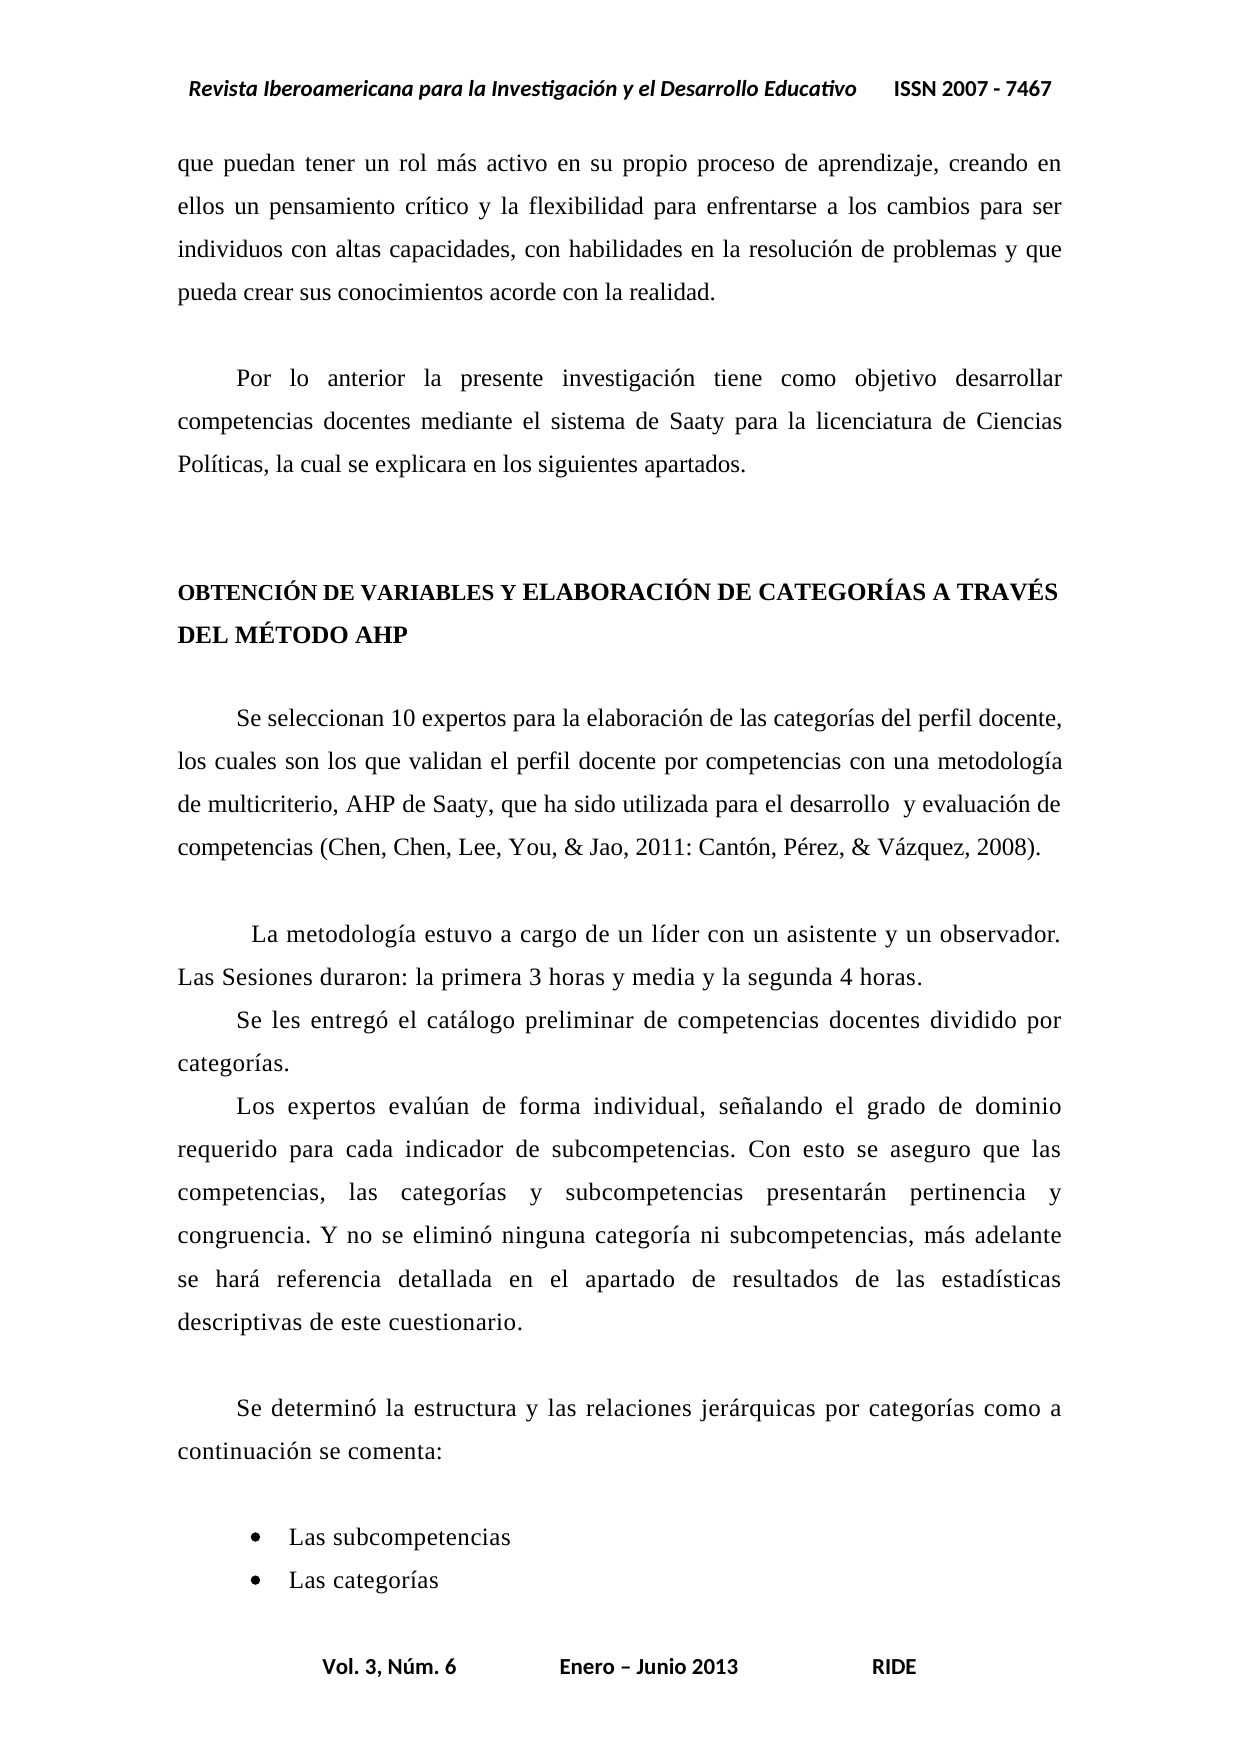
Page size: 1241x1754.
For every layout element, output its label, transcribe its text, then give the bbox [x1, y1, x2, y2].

text La metodología estuvo a cargo de un líder con un asistente y un observador. Las Sesiones duraron: la primera 3 horas y media y la segunda 4 horas. [177, 919, 1063, 991]
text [177, 148, 1063, 306]
text Se determinó la estructura y las relaciones jerárquicas por categorías como a continuación se comenta: [177, 1393, 1063, 1465]
list Las categorías [251, 1566, 1063, 1594]
text Se les entregó el catálogo preliminar de competencias docentes dividido por categorías. [177, 1005, 1063, 1077]
text Se seleccionan 10 expertos para la elaboración de las categorías del perfil docente, los cuales son los que validan el perfil docente por competencias con una metodología de multicriterio, AHP de Saaty, que ha sido utilizada para el desarrollo y evaluación de competencias (Chen, Chen, Lee, You, & Jao, 2011: Cantón, Pérez, & Vázquez, 2008). [177, 703, 1063, 861]
list Las subcompetencias [251, 1522, 1063, 1551]
text Los expertos evalúan de forma individual, señalando el grado de dominio requerido para cada indicador de subcompetencias. Con esto se aseguro que las competencias, las categorías y subcompetencias presentarán pertinencia y congruencia. Y no se eliminó ninguna categoría ni subcompetencias, más adelante se hará referencia detallada en el apartado de resultados de las estadísticas descriptivas de este cuestionario. [177, 1091, 1063, 1336]
text Por lo anterior la presente investigación tiene como objetivo desarrollar competencias docentes mediante el sistema de Saaty para la licenciatura de Ciencias Políticas, la cual se explicara en los siguientes apartados. [177, 363, 1063, 478]
text OBTENCIÓN DE VARIABLES Y ELABORACIÓN DE CATEGORÍAS A TRAVÉS DEL MÉTODO AHP [177, 577, 1063, 649]
